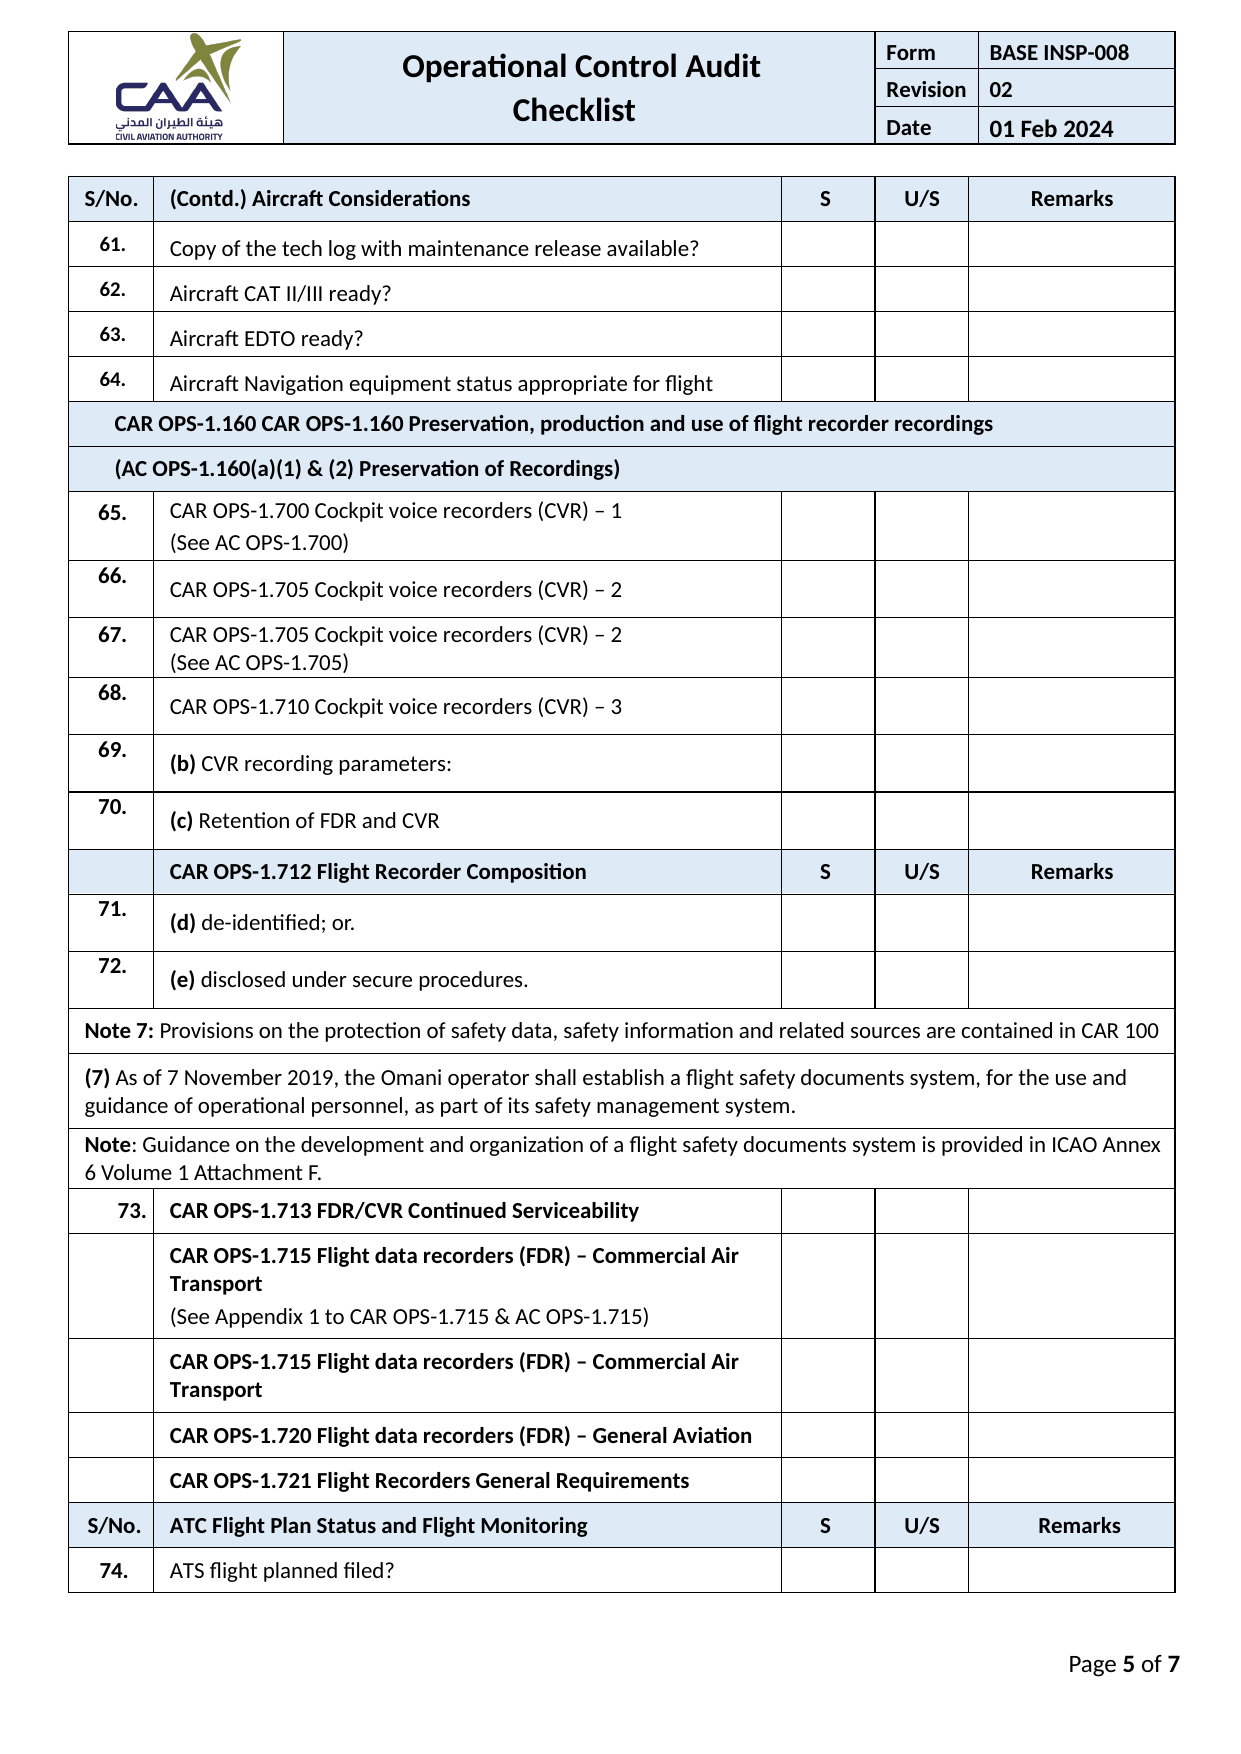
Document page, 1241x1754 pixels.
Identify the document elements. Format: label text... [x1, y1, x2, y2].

table_cell [969, 793, 1174, 848]
table_cell [69, 793, 153, 848]
table_cell (AC OPS-1.160(a)(1) & (2) Preservation of Recordings) [69, 447, 1174, 491]
table_cell [969, 1189, 1174, 1233]
table_cell [69, 357, 153, 401]
table_cell [876, 1548, 968, 1592]
table_cell [876, 1189, 968, 1233]
table_cell [969, 618, 1174, 677]
table_cell [782, 1458, 874, 1502]
table_cell CAR OPS-1.712 Flight Recorder Composition [154, 850, 781, 893]
table_cell (e) disclosed under secure procedures. [154, 952, 781, 1008]
table_cell CAR OPS-1.705 Cockpit voice recorders (CVR) – 2 (See AC OPS-1.705) [154, 618, 781, 677]
table_cell [782, 1548, 874, 1592]
table_cell [782, 678, 874, 734]
table_cell [782, 1234, 874, 1338]
table_cell [969, 895, 1174, 951]
table_cell [876, 735, 968, 791]
table_cell [782, 357, 874, 401]
table_cell [782, 267, 874, 311]
table_cell U/S [876, 850, 968, 893]
table_cell Remarks [969, 850, 1174, 893]
table_cell [876, 267, 968, 311]
table_cell [876, 222, 968, 266]
table_cell [782, 735, 874, 791]
table_cell [782, 952, 874, 1008]
table_cell [782, 1189, 874, 1233]
table_cell [782, 895, 874, 951]
table_cell [782, 793, 874, 848]
table_cell CAR OPS-1.715 Flight data recorders (FDR) – Commercial Air Transport [154, 1339, 781, 1412]
table_cell [69, 1458, 153, 1502]
table_cell [69, 1339, 153, 1412]
table_cell (7) As of 7 November 2019, the Omani operator shall establish a flight safety documents system, for the use and guidance of operational personnel, as part of its safety management system. [69, 1054, 1174, 1128]
table_cell [876, 312, 968, 356]
table_cell [69, 1413, 153, 1457]
table_cell [876, 492, 968, 560]
table_cell CAR OPS-1.705 Cockpit voice recorders (CVR) – 2 [154, 561, 781, 617]
table_cell [969, 357, 1174, 401]
table_cell [69, 492, 153, 560]
table_cell [69, 895, 153, 951]
table_cell S [782, 1503, 874, 1547]
table_cell Copy of the tech log with maintenance release available? [154, 222, 781, 266]
table_cell S/No. [69, 1503, 153, 1547]
table_cell [69, 850, 153, 893]
table_cell CAR OPS-1.160 CAR OPS-1.160 Preservation, production and use of flight recorder recordings [69, 402, 1174, 446]
table_cell ATC Flight Plan Status and Flight Monitoring [154, 1503, 781, 1547]
table_cell Aircraft CAT II/III ready? [154, 267, 781, 311]
table_cell [969, 1339, 1174, 1412]
table_cell S/No. [69, 177, 153, 221]
table_cell [782, 492, 874, 560]
table_cell [876, 561, 968, 617]
table_cell [969, 1234, 1174, 1338]
table_cell [69, 1548, 153, 1592]
table_cell S [782, 850, 874, 893]
table_cell [969, 678, 1174, 734]
table_cell U/S [876, 1503, 968, 1547]
table_cell CAR OPS-1.720 Flight data recorders (FDR) – General Aviation [154, 1413, 781, 1457]
table_cell U/S [876, 177, 968, 221]
table_cell [69, 1234, 153, 1338]
table_cell CAR OPS-1.710 Cockpit voice recorders (CVR) – 3 [154, 678, 781, 734]
table_cell (d) de-identified; or. [154, 895, 781, 951]
picture [116, 33, 242, 140]
table_cell CAR OPS-1.715 Flight data recorders (FDR) – Commercial Air Transport (See Appendix 1 to CAR OPS-1.715 & AC OPS-1.715) [154, 1234, 781, 1338]
table_cell [69, 1189, 153, 1233]
table_cell [782, 561, 874, 617]
table_cell [782, 618, 874, 677]
table_cell [69, 678, 153, 734]
table_cell [969, 561, 1174, 617]
table_cell ATS flight planned filed? [154, 1548, 781, 1592]
table_cell [876, 1413, 968, 1457]
table_cell Remarks [969, 1503, 1174, 1547]
table_cell [969, 222, 1174, 266]
table_cell [876, 678, 968, 734]
table_cell [969, 1413, 1174, 1457]
table_cell [876, 952, 968, 1008]
table_cell [969, 312, 1174, 356]
table_cell [876, 895, 968, 951]
table_cell [69, 952, 153, 1008]
table_cell [969, 735, 1174, 791]
table_cell [969, 1458, 1174, 1502]
table_cell [782, 1413, 874, 1457]
table_cell [969, 952, 1174, 1008]
table_cell [69, 618, 153, 677]
table_cell [969, 1548, 1174, 1592]
table_cell [782, 1339, 874, 1412]
table_cell [876, 1234, 968, 1338]
table_cell Remarks [969, 177, 1174, 221]
table_cell [69, 735, 153, 791]
table_cell CAR OPS-1.721 Flight Recorders General Requirements [154, 1458, 781, 1502]
table_cell Note: Guidance on the development and organization of a flight safety documents system is provided in ICAO Annex 6 Volume 1 Attachment F. [69, 1129, 1174, 1188]
table_cell [876, 618, 968, 677]
table_cell [69, 312, 153, 356]
table_cell [69, 561, 153, 617]
table_cell (b) CVR recording parameters: [154, 735, 781, 791]
table_cell S [782, 177, 874, 221]
table_cell Note 7: Provisions on the protection of safety data, safety information and related sources are contained in CAR 100 [69, 1009, 1174, 1053]
table_cell CAR OPS-1.700 Cockpit voice recorders (CVR) – 1 (See AC OPS-1.700) [154, 492, 781, 560]
table_cell CAR OPS-1.713 FDR/CVR Continued Serviceability [154, 1189, 781, 1233]
table_cell [782, 312, 874, 356]
table_cell [69, 222, 153, 266]
table_cell [876, 357, 968, 401]
table_cell [969, 492, 1174, 560]
table_cell [69, 267, 153, 311]
table_cell [876, 1339, 968, 1412]
table_cell [782, 222, 874, 266]
table_cell [969, 267, 1174, 311]
table_cell [876, 1458, 968, 1502]
table_cell Aircraft EDTO ready? [154, 312, 781, 356]
table_cell (c) Retention of FDR and CVR [154, 793, 781, 848]
table_cell [876, 793, 968, 848]
table_cell Aircraft Navigation equipment status appropriate for flight [154, 357, 781, 401]
table_cell (Contd.) Aircraft Considerations [154, 177, 781, 221]
